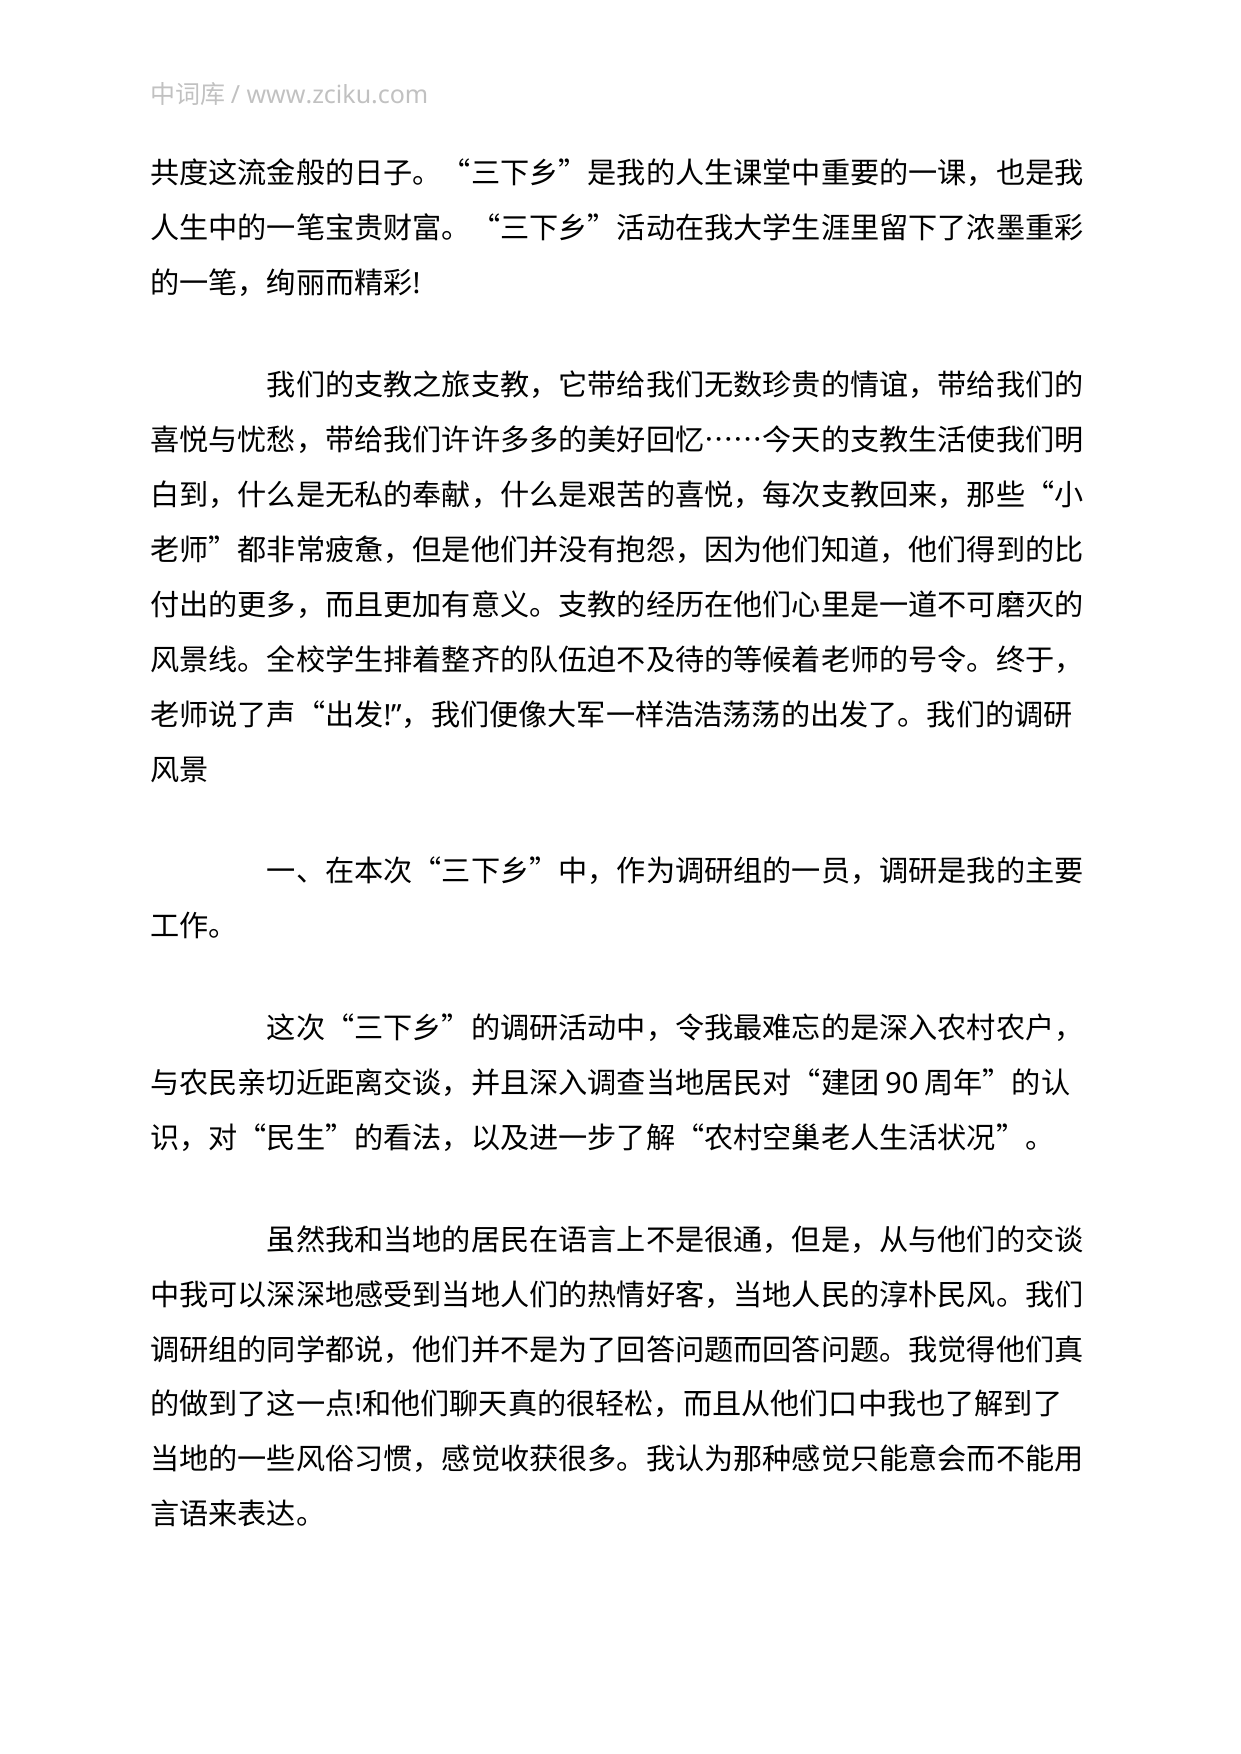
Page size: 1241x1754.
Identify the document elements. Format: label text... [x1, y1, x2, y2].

text 虽然我和当地的居民在语言上不是很通，但是，从与他们的交谈中我可以深深地感受到当地人们的热情好客，当地人民的淳朴民风。我们调研组的同学都说，他们并不是为了回答问题而回答问题。我觉得他们真的做到了这一点!和他们聊天真的很轻松，而且从他们口中我也了解到了当地的一些风俗习惯，感觉收获很多。我认为那种感觉只能意会而不能用言语来表达。 [150, 1216, 1090, 1533]
text 一、在本次“三下乡”中，作为调研组的一员，调研是我的主要工作。 [150, 848, 1090, 945]
text 这次“三下乡”的调研活动中，令我最难忘的是深入农村农户，与农民亲切近距离交谈，并且深入调查当地居民对“建团90周年”的认识，对“民生”的看法，以及进一步了解“农村空巢老人生活状况”。 [150, 1004, 1090, 1157]
text 我们的支教之旅支教，它带给我们无数珍贵的情谊，带给我们的喜悦与忧愁，带给我们许许多多的美好回忆……今天的支教生活使我们明白到，什么是无私的奉献，什么是艰苦的喜悦，每次支教回来，那些“小老师”都非常疲惫，但是他们并没有抱怨，因为他们知道，他们得到的比付出的更多，而且更加有意义。支教的经历在他们心里是一道不可磨灭的风景线。全校学生排着整齐的队伍迫不及待的等候着老师的号令。终于，老师说了声“出发!”，我们便像大军一样浩浩荡荡的出发了。我们的调研风景 [150, 362, 1090, 788]
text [150, 150, 1090, 302]
